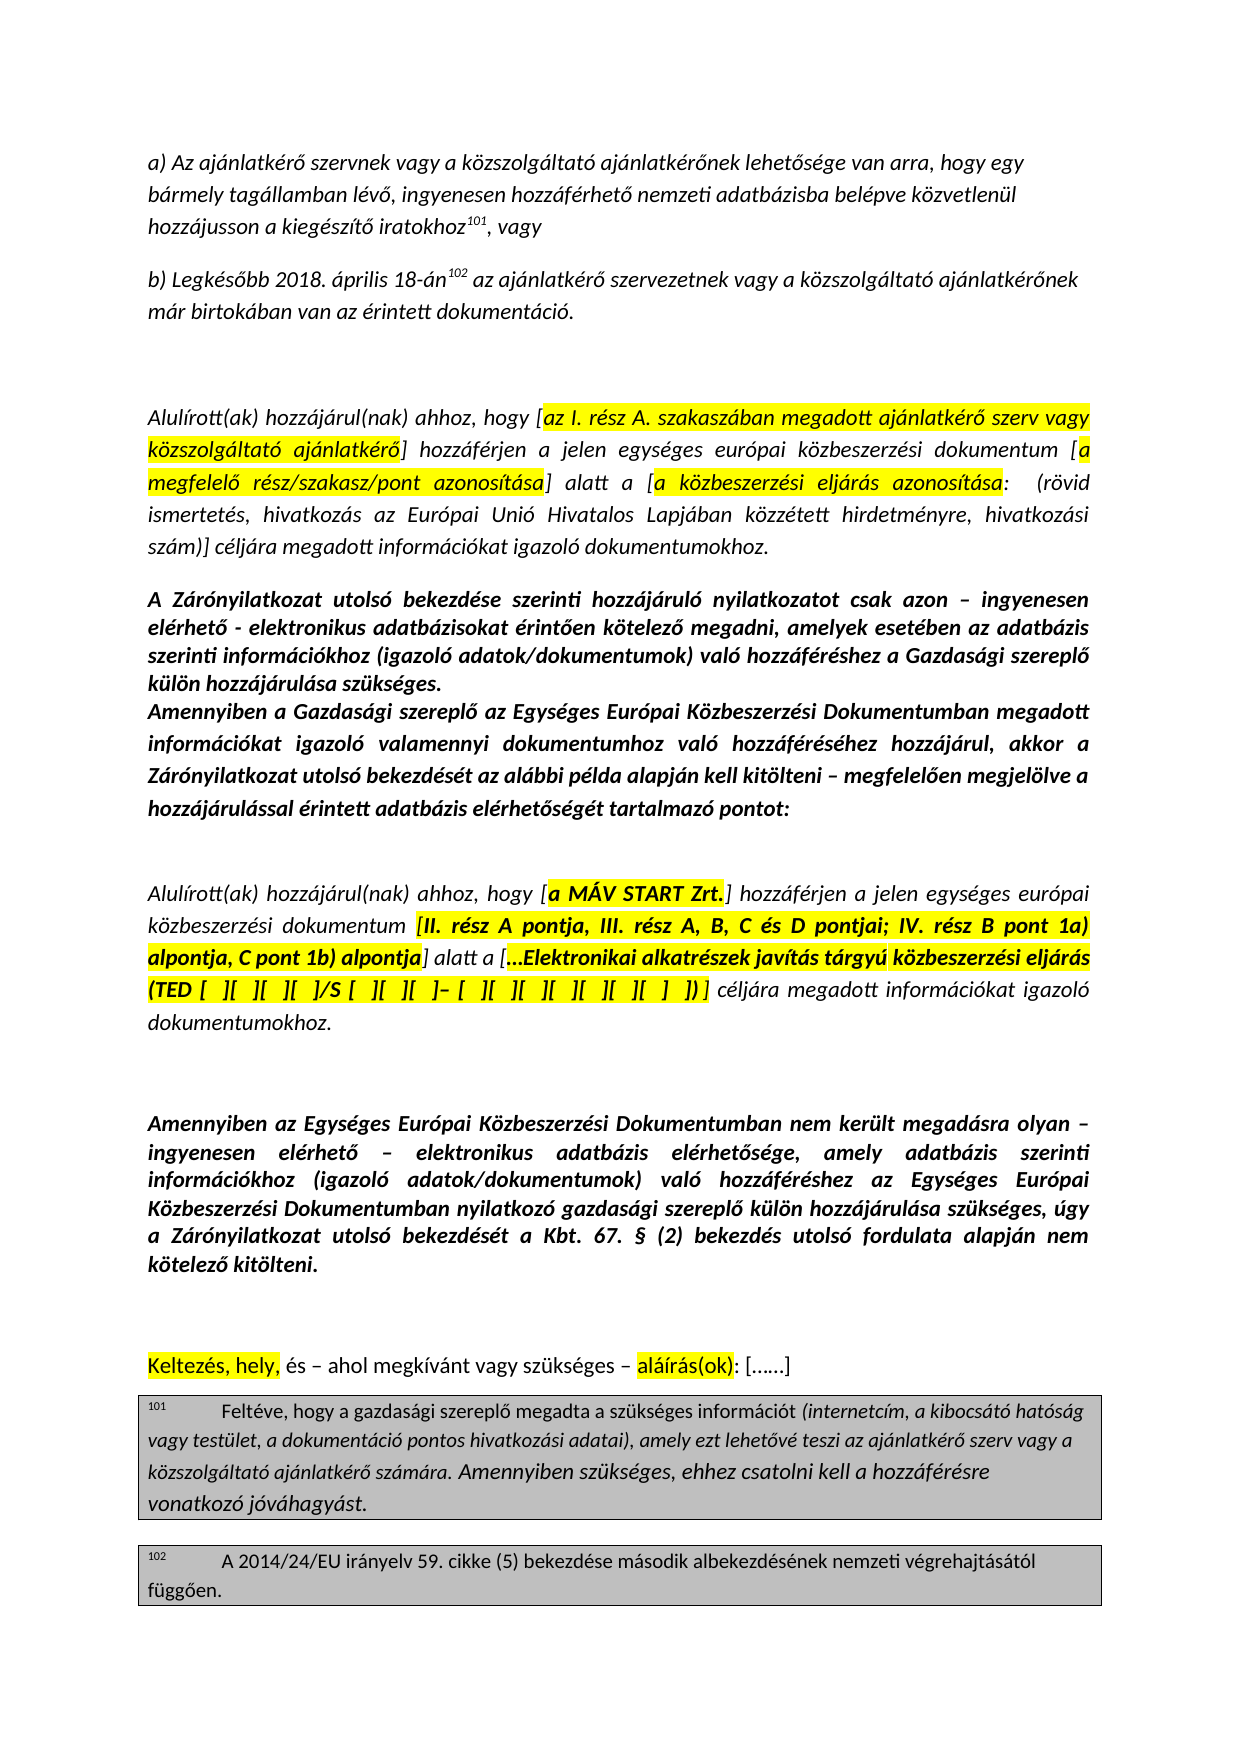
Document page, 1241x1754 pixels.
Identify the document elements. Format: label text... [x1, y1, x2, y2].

text Amennyiben a Gazdasági szereplő az Egységes Európai Közbeszerzési Dokumentumban megadott információkat igazoló valamennyi dokumentumhoz való hozzáféréséhez hozzájárul, akkor a Zárónyilatkozat utolsó bekezdését az alábbi példa alapján kell kitölteni – megfelelően megjelölve a hozzájárulással érintett adatbázis elérhetőségét tartalmazó pontot: [148, 697, 1092, 822]
text Keltezés, hely, és – ahol megkívánt vagy szükséges – aláírás(ok): [……] [734, 1352, 1092, 1379]
text Keltezés, hely, és – ahol megkívánt vagy szükséges – aláírás(ok): [……] [280, 1352, 637, 1379]
text Alulírott(ak) hozzájárul(nak) ahhoz, hogy [az I. rész A. szakaszában megadott ajánlatkérő szerv vagy közszolgáltató ajánlatkérő] hozzáférjen a jelen egységes európai közbeszerzési dokumentum [a megfelelő rész/szakasz/pont azonosítása] alatt a [a közbeszerzési eljárás azonosítása: (rövid ismertetés, hivatkozás az Európai Unió Hivatalos Lapjában közzétett hirdetményre, hivatkozási szám)] céljára megadott információkat igazoló dokumentumokhoz. [148, 403, 1092, 560]
text Amennyiben az Egységes Európai Közbeszerzési Dokumentumban nem került megadásra olyan – ingyenesen elérhető – elektronikus adatbázis elérhetősége, amely adatbázis szerinti információkhoz (igazoló adatok/dokumentumok) való hozzáféréshez az Egységes Európai Közbeszerzési Dokumentumban nyilatkozó gazdasági szereplő külön hozzájárulása szükséges, úgy a Zárónyilatkozat utolsó bekezdését a Kbt. 67. § (2) bekezdés utolsó fordulata alapján nem kötelező kitölteni. [148, 1109, 1092, 1278]
text A Zárónyilatkozat utolsó bekezdése szerinti hozzájáruló nyilatkozatot csak azon – ingyenesen elérhető - elektronikus adatbázisokat érintően kötelező megadni, amelyek esetében az adatbázis szerinti információkhoz (igazoló adatok/dokumentumok) való hozzáféréshez a Gazdasági szereplő külön hozzájárulása szükséges. [148, 585, 1092, 697]
text b) Legkésőbb 2018. április 18-án az ajánlatkérő szervezetnek vagy a közszolgáltató ajánlatkérőnek már birtokában van az érintett dokumentáció. [148, 265, 1092, 325]
text a) Az ajánlatkérő szervnek vagy a közszolgáltató ajánlatkérőnek lehetősége van arra, hogy egy bármely tagállamban lévő, ingyenesen hozzáférhető nemzeti adatbázisba belépve közvetlenül hozzájusson a kiegészítő iratokhoz, vagy [148, 148, 1092, 240]
text Alulírott(ak) hozzájárul(nak) ahhoz, hogy [a MÁV START Zrt.] hozzáférjen a jelen egységes európai közbeszerzési dokumentum [II. rész A pontja, III. rész A, B, C és D pontjai; IV. rész B pont 1a) alpontja, C pont 1b) alpontja] alatt a […Elektronikai alkatrészek javítás tárgyú közbeszerzési eljárás (TED [ ][ ][ ][ ]/S [ ][ ][ ]– [ ][ ][ ][ ][ ][ ][ ] ])] céljára megadott információkat igazoló dokumentumokhoz. [148, 879, 1092, 1036]
